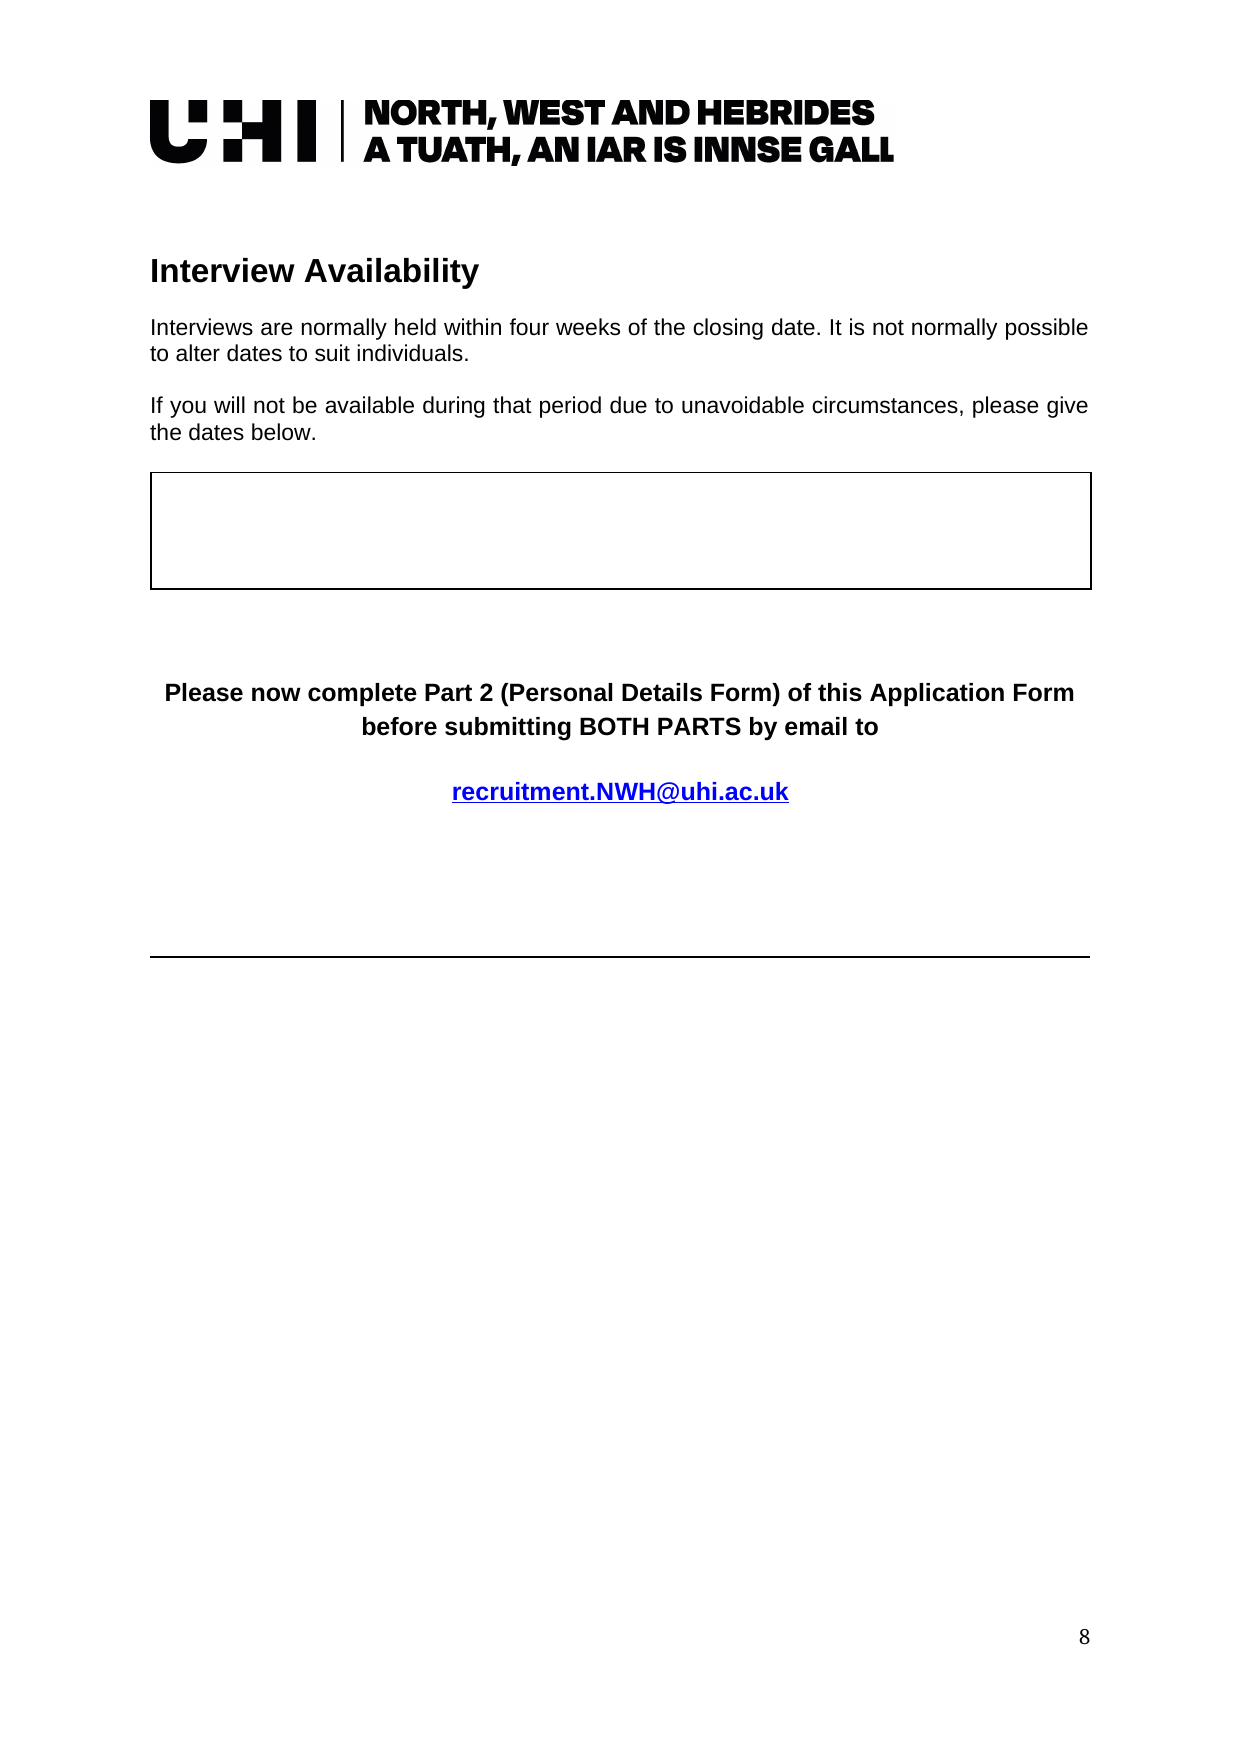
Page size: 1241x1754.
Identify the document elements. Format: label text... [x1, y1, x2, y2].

text Interviews are normally held within four weeks of the closing date. It is not normally possible to alter dates to suit individuals. [150, 313, 1090, 366]
text Interview Availability [150, 251, 1090, 289]
table_header [152, 473, 1090, 588]
picture [150, 100, 894, 166]
table_header Please now complete Part 2 (Personal Details Form) of this Application Form before submitting BOTH PARTS by email to recruitment.NWH@uhi.ac.uk [150, 640, 1090, 956]
text If you will not be available during that period due to unavoidable circumstances, please give the dates below. [150, 392, 1090, 445]
